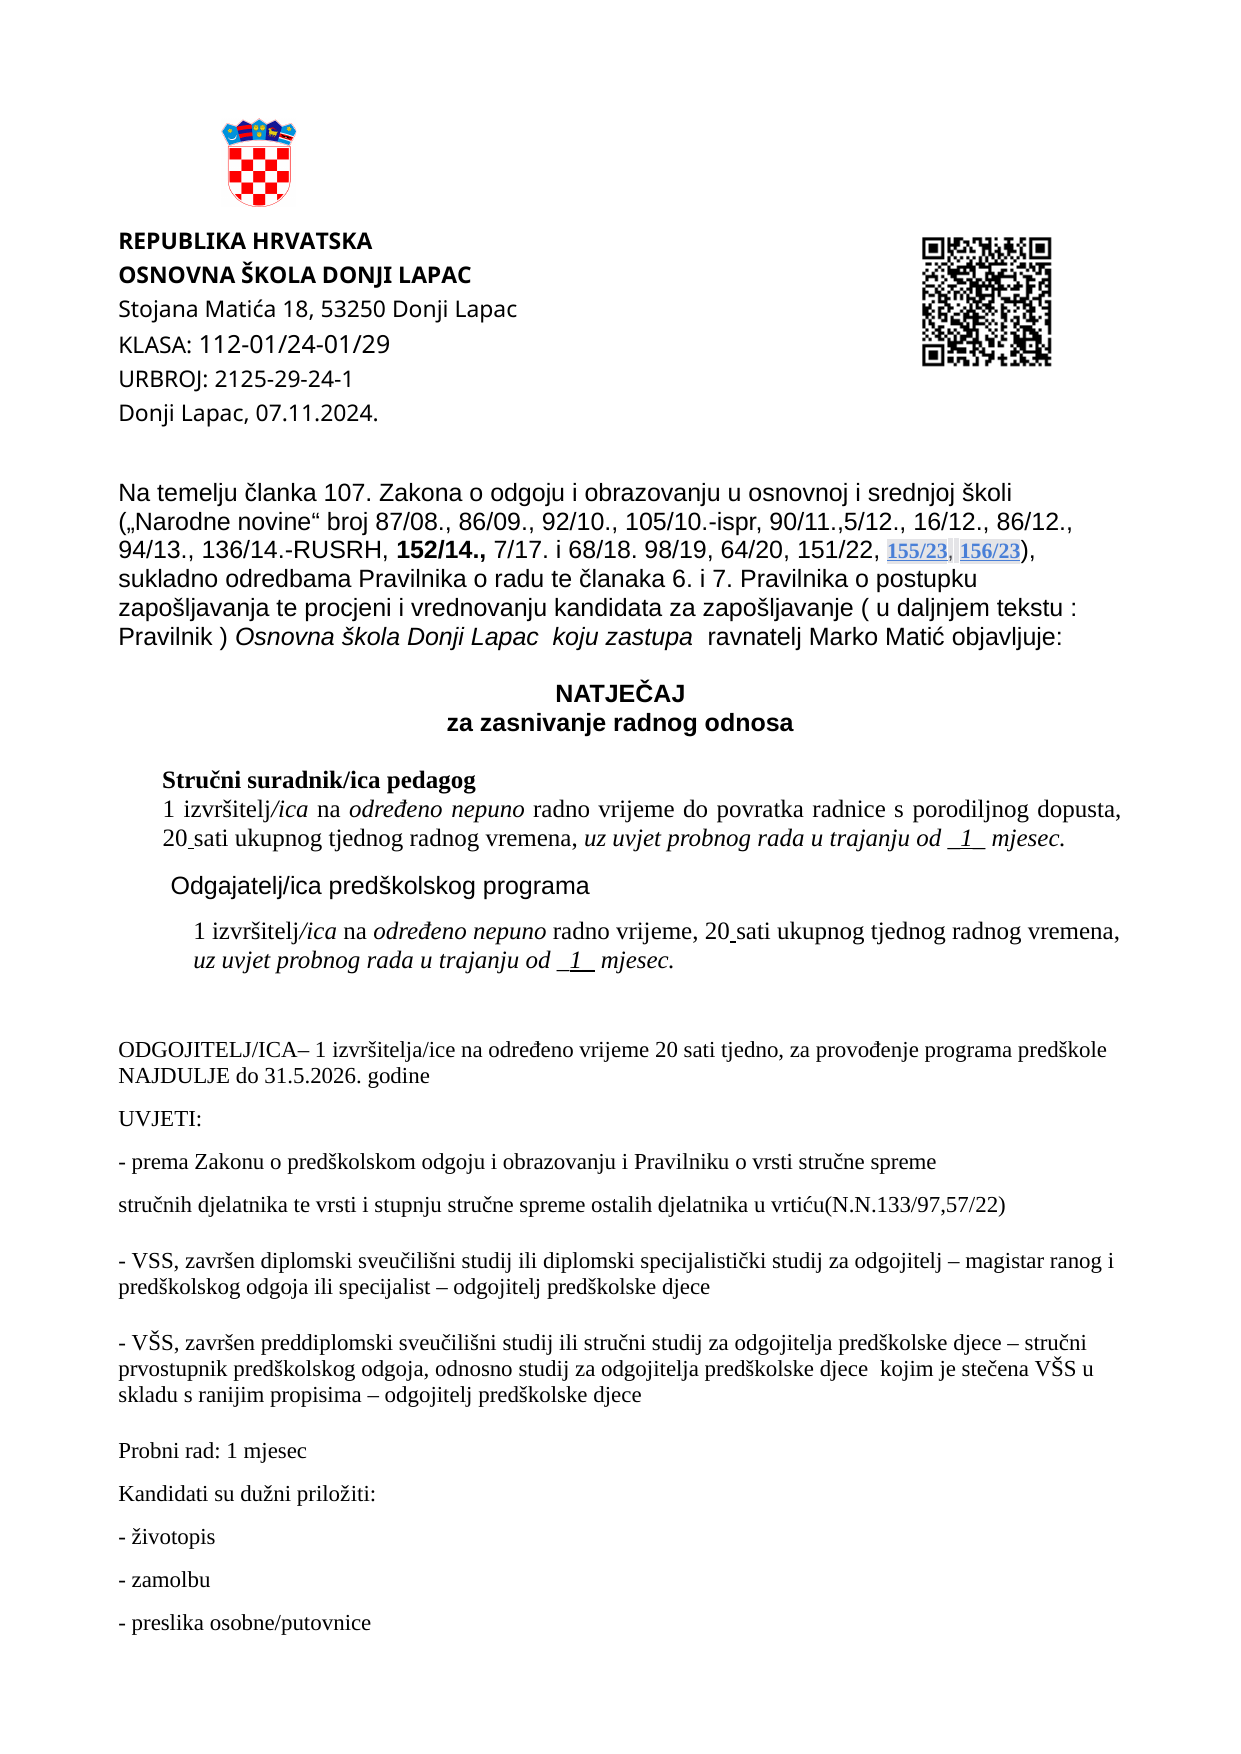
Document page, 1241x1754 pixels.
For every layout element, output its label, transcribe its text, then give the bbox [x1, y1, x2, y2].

text NATJEČAJ [118, 679, 1122, 708]
text Probni rad: 1 mjesec [118, 1437, 1122, 1463]
list 1 izvršitelj/ica na određeno nepuno radno vrijeme, 20 sati ukupnog tjednog radnog vremena, uz uvjet probnog rada u trajanju od _1_ mjesec. [193, 916, 1122, 974]
text - preslika osobne/putovnice [118, 1609, 1122, 1635]
table_header [783, 225, 1063, 430]
text - prema Zakonu o predškolskom odgoju i obrazovanju i Pravilniku o vrsti stručne spreme [118, 1148, 1122, 1175]
picture [910, 225, 1064, 379]
text UVJETI: [118, 1105, 1122, 1132]
text Kandidati su dužni priložiti: [118, 1480, 1122, 1506]
text za zasnivanje radnog odnosa [118, 708, 1122, 737]
text Na temelju članka 107. Zakona o odgoju i obrazovanju u osnovnoj i srednjoj školi („Narodne novine“ broj 87/08., 86/09., 92/10., 105/10.-ispr, 90/11.,5/12., 16/12., 86/12., 94/13., 136/14.-RUSRH, 152/14., 7/17. i 68/18. 98/19, 64/20, 151/22, 155/23, 156/23), sukladno odredbama Pravilnika o radu te članaka 6. i 7. Pravilnika o postupku zapošljavanja te procjeni i vrednovanju kandidata za zapošljavanje ( u daljnjem tekstu : Pravilnik ) Osnovna škola Donji Lapac koju zastupa ravnatelj Marko Matić objavljuje: [118, 478, 1122, 651]
list Odgajatelj/ica predškolskog programa [170, 871, 1122, 900]
text - zamolbu [118, 1566, 1122, 1592]
text 1 izvršitelj/ica na određeno nepuno radno vrijeme do povratka radnice s porodiljnog dopusta, 20 sati ukupnog tjednog radnog vremena, uz uvjet probnog rada u trajanju od _1_ mjesec. [162, 794, 1122, 852]
text ODGOJITELJ/ICA– 1 izvršitelja/ice na određeno vrijeme 20 sati tjedno, za provođenje programa predškole NAJDULJE do 31.5.2026. godine [118, 1036, 1122, 1089]
list - VŠS, završen preddiplomski sveučilišni studij ili stručni studij za odgojitelja predškolske djece – stručni prvostupnik predškolskog odgoja, odnosno studij za odgojitelja predškolske djece kojim je stečena VŠS u skladu s ranijim propisima – odgojitelj predškolske djece [118, 1329, 1122, 1408]
list - VSS, završen diplomski sveučilišni studij ili diplomski specijalistički studij za odgojitelj – magistar ranog i predškolskog odgoja ili specijalist – odgojitelj predškolske djece [118, 1247, 1122, 1299]
text stručnih djelatnika te vrsti i stupnju stručne spreme ostalih djelatnika u vrtiću(N.N.133/97,57/22) [118, 1191, 1122, 1218]
text Stručni suradnik/ica pedagog [118, 766, 1122, 794]
text - životopis [118, 1523, 1122, 1549]
table_header REPUBLIKA HRVATSKA OSNOVNA ŠKOLA DONJI LAPAC Stojana Matića 18, 53250 Donji Lapac KLASA: 112-01/24-01/29 URBROJ: 2125-29-24-1 Donji Lapac, 07.11.2024. [118, 225, 783, 430]
picture [221, 118, 297, 207]
